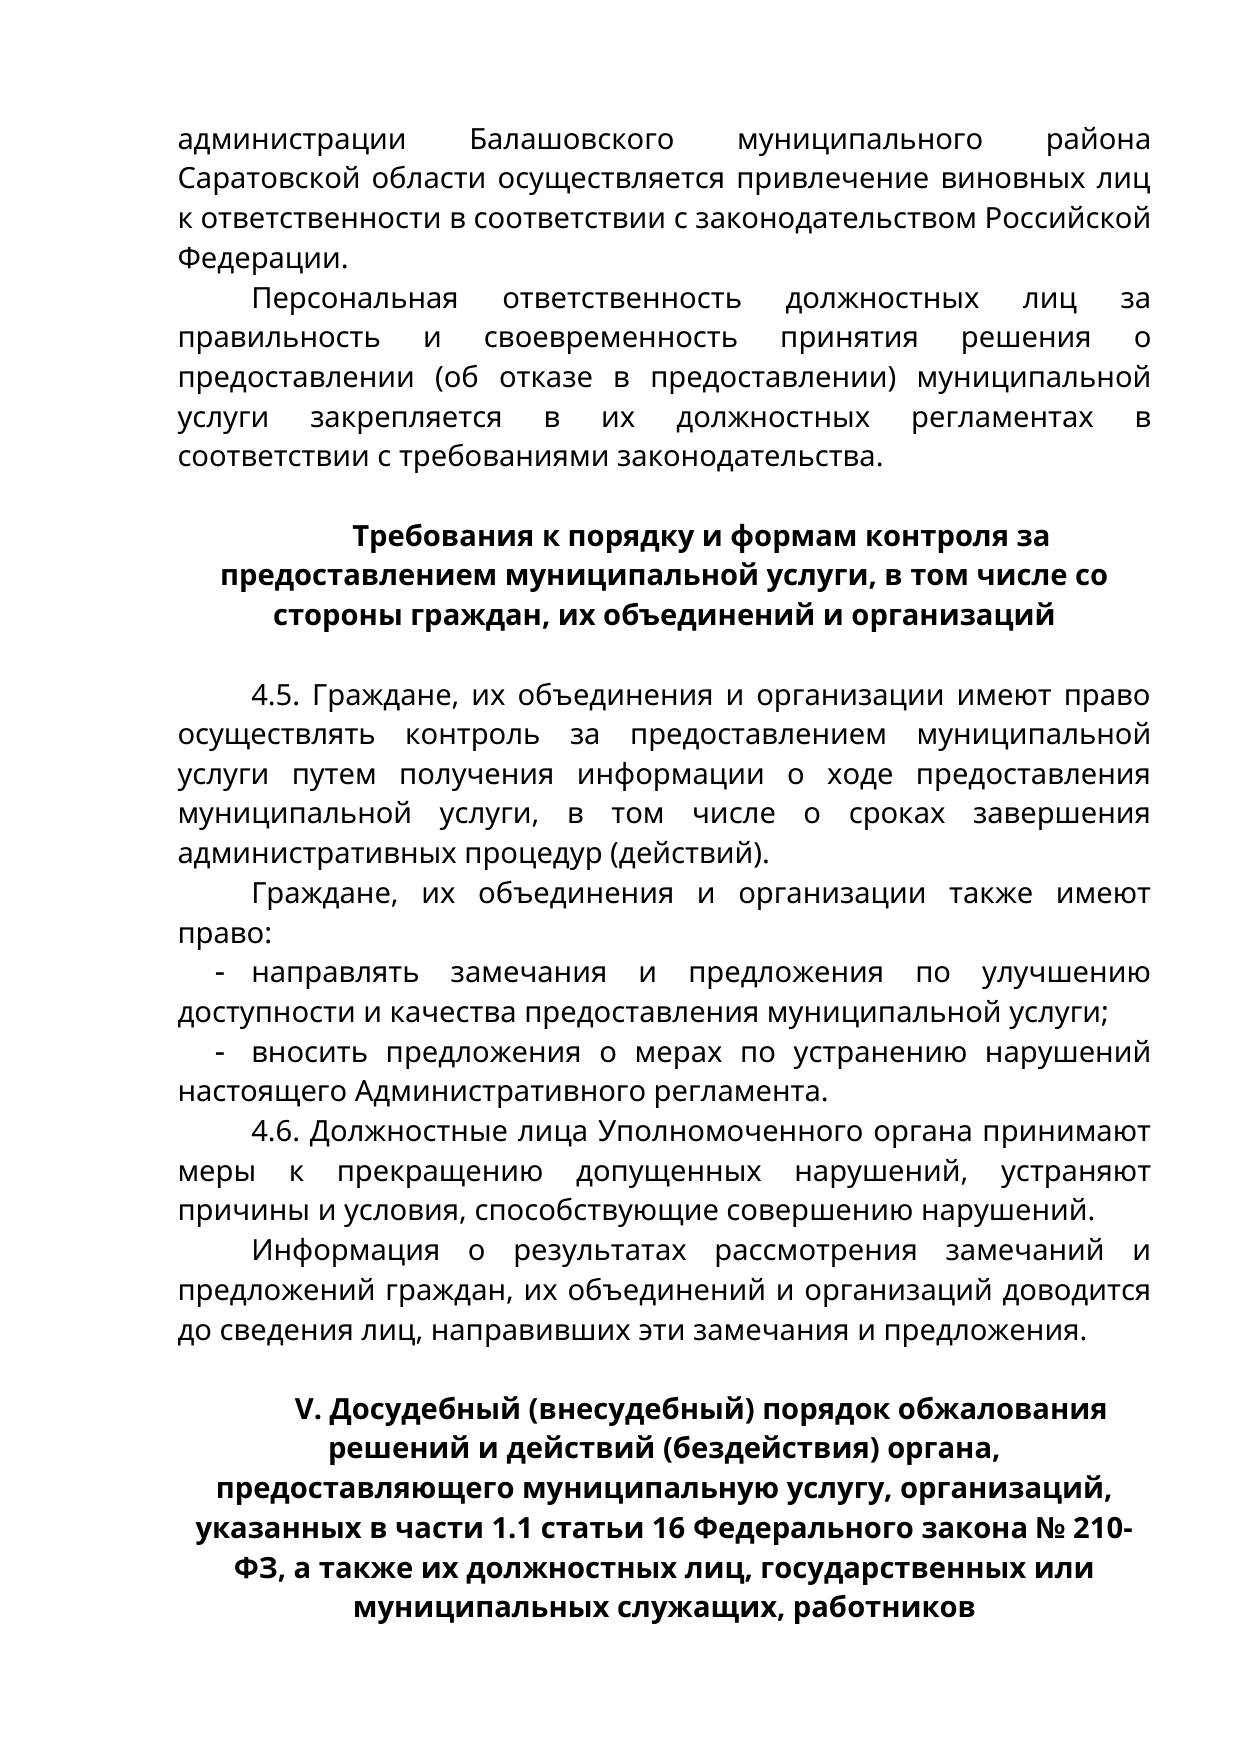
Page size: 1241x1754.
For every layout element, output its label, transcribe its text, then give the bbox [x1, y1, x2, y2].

text Персональная ответственность должностных лиц за правильность и своевременность принятия решения о предоставлении (об отказе в предоставлении) муниципальной услуги закрепляется в их должностных регламентах в соответствии с требованиями законодательства. [177, 277, 1152, 475]
text Требования к порядку и формам контроля за предоставлением муниципальной услуги, в том числе со стороны граждан, их объединений и организаций [177, 515, 1152, 634]
text Информация о результатах рассмотрения замечаний и предложений граждан, их объединений и организаций доводится до сведения лиц, направивших эти замечания и предложения. [177, 1229, 1152, 1348]
text V. Досудебный (внесудебный) порядок обжалования решений и действий (бездействия) органа, предоставляющего муниципальную услугу, организаций, указанных в части 1.1 статьи 16 Федерального закона № 210-ФЗ, а также их должностных лиц, государственных или муниципальных служащих, работников [177, 1388, 1152, 1626]
list вносить предложения о мерах по устранению нарушений настоящего Административного регламента. [177, 1031, 1152, 1110]
list направлять замечания и предложения по улучшению доступности и качества предоставления муниципальной услуги; [177, 952, 1152, 1031]
text Граждане, их объединения и организации также имеют право: [177, 872, 1152, 952]
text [177, 118, 1152, 277]
text 4.6. Должностные лица Уполномоченного органа принимают меры к прекращению допущенных нарушений, устраняют причины и условия, способствующие совершению нарушений. [177, 1110, 1152, 1229]
text 4.5. Граждане, их объединения и организации имеют право осуществлять контроль за предоставлением муниципальной услуги путем получения информации о ходе предоставления муниципальной услуги, в том числе о сроках завершения административных процедур (действий). [177, 674, 1152, 872]
